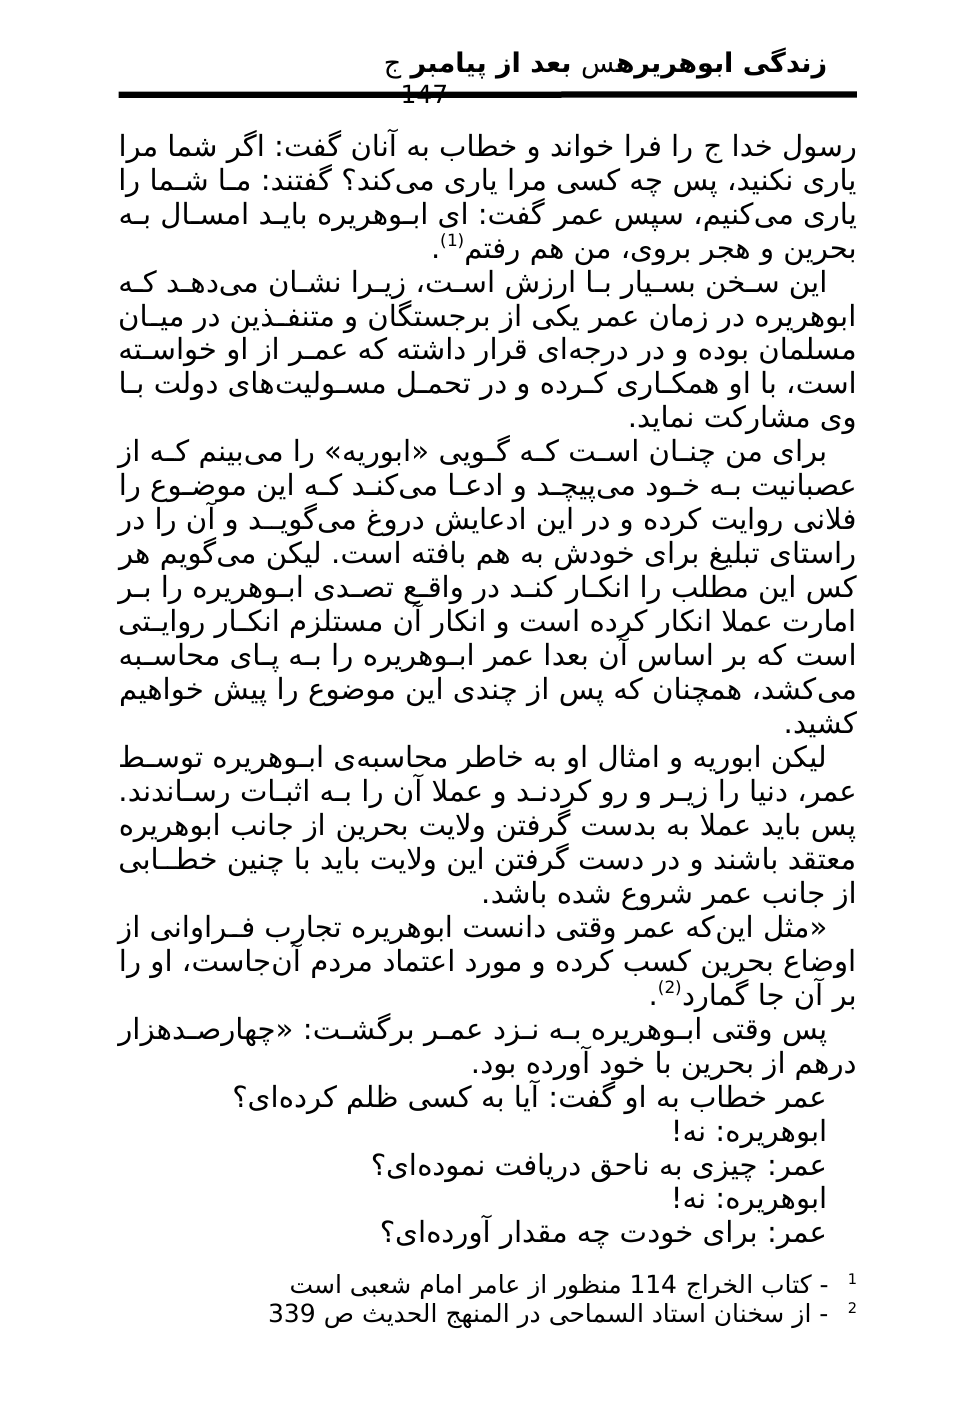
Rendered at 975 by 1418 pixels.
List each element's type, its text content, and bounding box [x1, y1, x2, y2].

text ابوهریره: نه! [118, 1182, 857, 1216]
text عمر: برای خودت چه مقدار آورده‌ای؟ [118, 1216, 857, 1250]
text «مثل این‌که عمر وقتی دانست ابوهریره تجارب فراوانی از اوضاع بحرین کسب کرده و مورد اعتماد مردم آن‌جاست، او را بر آن جا گمارد(). [118, 910, 857, 1012]
text این سخن بسیار با ارزش است، زیرا نشان می‌دهد که ابوهریره در زمان عمر یکی از برجستگان و متنفذین در میان مسلمان بوده و در درجه‌ای قرار داشته که عمر از او خواسته است، با او همکاری کرده و در تحمل مسولیت‌های دولت با وی مشارکت نماید. [118, 265, 857, 435]
text عمر خطاب به او گفت: آیا به کسی ظلم کرده‌ای؟ [118, 1080, 857, 1114]
text پس وقتی ابوهریره به نزد عمر برگشت: «چهارصدهزار درهم از بحرین با خود آورده بود. [118, 1012, 857, 1080]
text لیکن ابوریه و امثال او به خاطر محاسبه‌ی ابوهریره توسط عمر، دنیا را زیر و رو کردند و عملا آن را به اثبات رساندند. پس باید عملا به بدست گرفتن ولایت بحرین از جانب ابوهریره معتقد باشند و در دست گرفتن این ولایت باید با چنین خطابی از جانب عمر شروع شده باشد. [118, 740, 857, 910]
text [118, 129, 857, 265]
text عمر: چیزی به ناحق دریافت نموده‌ای؟ [118, 1148, 857, 1182]
text ابوهریره: نه! [118, 1114, 857, 1148]
text برای من چنان است که گویی «ابوریه» را می‌بینم که از عصبانیت به خود می‌پیچد و ادعا می‌کند که این موضوع را فلانی روایت کرده و در این ادعایش دروغ می‌گوید و آن را در راستای تبلیغ برای خودش به هم بافته است. لیکن می‌گویم هر کس این مطلب را انکار کند در واقع تصدی ابوهریره را بر امارت عملا انکار کرده است و انکار آن مستلزم انکار روایتی است که بر اساس آن بعدا عمر ابوهریره را به پای محاسبه می‌کشد، همچنان که پس از چندی این موضوع را پیش خواهیم کشید. [118, 435, 857, 740]
